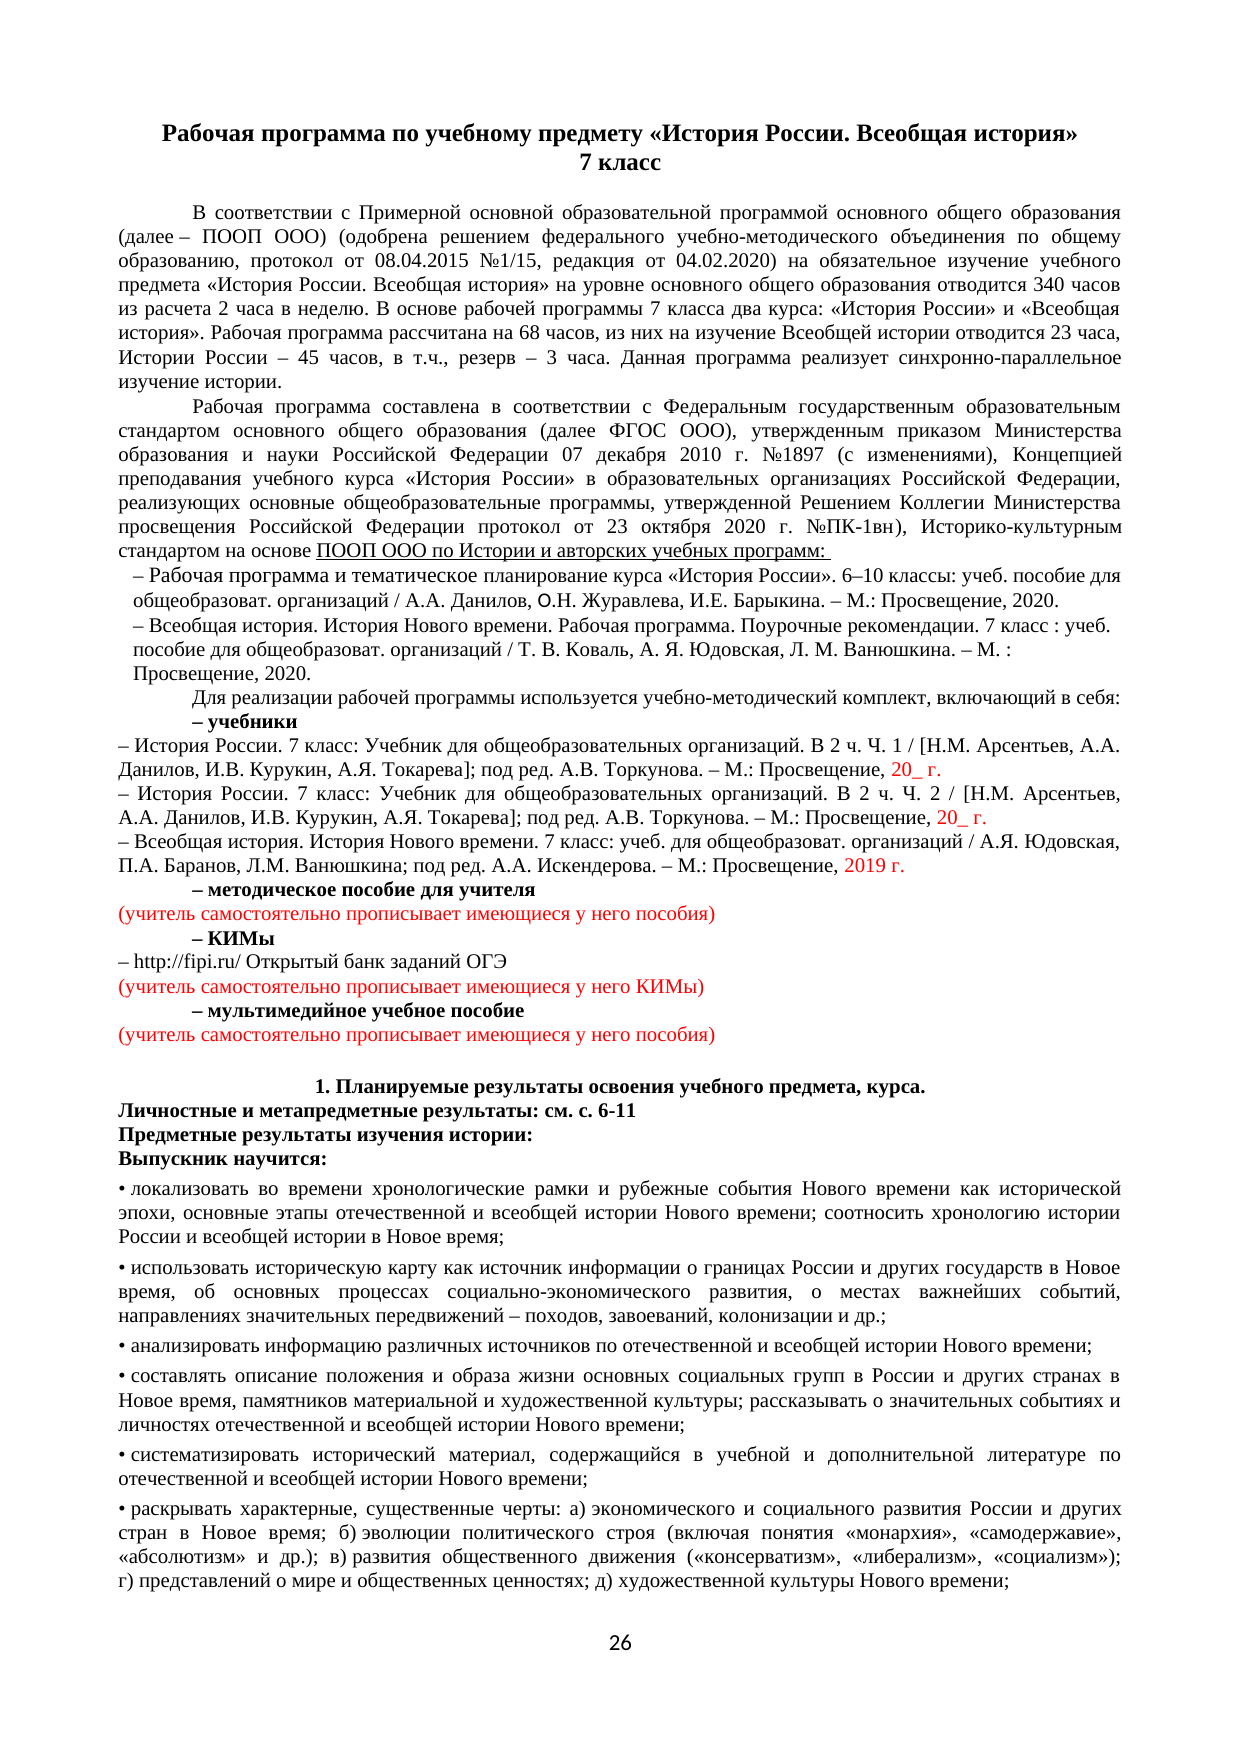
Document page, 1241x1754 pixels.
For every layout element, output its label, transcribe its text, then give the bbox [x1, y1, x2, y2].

text (учитель самостоятельно прописывает имеющиеся у него КИМы) [118, 973, 1122, 998]
text • использовать историческую карту как источник информации о границах России и других государств в Новое время, об основных процессах социально-экономического развития, о местах важнейших событий, направлениях значительных передвижений – походов, завоеваний, колонизации и др.; [118, 1255, 1122, 1327]
text – учебники [118, 709, 1122, 733]
text (учитель самостоятельно прописывает имеющиеся у него пособия) [118, 901, 1122, 925]
text • локализовать во времени хронологические рамки и рубежные события Нового времени как исторической эпохи, основные этапы отечественной и всеобщей истории Нового времени; соотносить хронологию истории России и всеобщей истории в Новое время; [118, 1176, 1122, 1248]
text – http://fipi.ru/ Открытый банк заданий ОГЭ [118, 949, 1122, 973]
text – КИМы [118, 925, 1122, 949]
text – История России. 7 класс: Учебник для общеобразовательных организаций. В 2 ч. Ч. 2 / [Н.М. Арсентьев, А.А. Данилов, И.В. Курукин, А.Я. Токарева]; под ред. А.В. Торкунова. – М.: Просвещение, 20_ г. [118, 781, 1122, 829]
text – Всеобщая история. История Нового времени. Рабочая программа. Поурочные рекомендации. 7 класс : учеб. пособие для общеобразоват. организаций / Т. В. Коваль, А. Я. Юдовская, Л. М. Ванюшкина. – М. : Просвещение, 2020. [118, 613, 1122, 685]
text Выпускник научится: [118, 1146, 1122, 1170]
text В соответствии с Примерной основной образовательной программой основного общего образования (далее – ПООП ООО) (одобрена решением федерального учебно-методического объединения по общему образованию, протокол от 08.04.2015 №1/15, редакция от 04.02.2020) на обязательное изучение учебного предмета «История России. Всеобщая история» на уровне основного общего образования отводится 340 часов из расчета 2 часа в неделю. В основе рабочей программы 7 класса два курса: «История России» и «Всеобщая история». Рабочая программа рассчитана на 68 часов, из них на изучение Всеобщей истории отводится 23 часа, Истории России – 45 часов, в т.ч., резерв – 3 часа. Данная программа реализует синхронно-параллельное изучение истории. [118, 200, 1122, 393]
text Предметные результаты изучения истории: [118, 1122, 1122, 1146]
text – Рабочая программа и тематическое планирование курса «История России». 6–10 классы: учеб. пособие для общеобразоват. организаций / А.А. Данилов, О.Н. Журавлева, И.Е. Барыкина. – М.: Просвещение, 2020. [118, 562, 1122, 613]
list (учитель самостоятельно прописывает имеющиеся у него пособия) [118, 1022, 1122, 1046]
text • раскрывать характерные, существенные черты: а) экономического и социального развития России и других стран в Новое время; б) эволюции политического строя (включая понятия «монархия», «самодержавие», «абсолютизм» и др.); в) развития общественного движения («консерватизм», «либерализм», «социализм»); г) представлений о мире и общественных ценностях; д) художественной культуры Нового времени; [118, 1496, 1122, 1592]
text – История России. 7 класс: Учебник для общеобразовательных организаций. В 2 ч. Ч. 1 / [Н.М. Арсентьев, А.А. Данилов, И.В. Курукин, А.Я. Токарева]; под ред. А.В. Торкунова. – М.: Просвещение, 20_ г. [118, 733, 1122, 781]
subtitle Рабочая программа по учебному предмету «История России. Всеобщая история» [118, 118, 1122, 147]
text 1. Планируемые результаты освоения учебного предмета, курса. [118, 1074, 1122, 1098]
text – мультимедийное учебное пособие [118, 998, 1122, 1022]
text Личностные и метапредметные результаты: см. с. 6-11 [118, 1098, 1122, 1122]
text • анализировать информацию различных источников по отечественной и всеобщей истории Нового времени; [118, 1333, 1122, 1357]
text – методическое пособие для учителя [118, 877, 1122, 901]
text • систематизировать исторический материал, содержащийся в учебной и дополнительной литературе по отечественной и всеобщей истории Нового времени; [118, 1442, 1122, 1490]
text • составлять описание положения и образа жизни основных социальных групп в России и других странах в Новое время, памятников материальной и художественной культуры; рассказывать о значительных событиях и личностях отечественной и всеобщей истории Нового времени; [118, 1363, 1122, 1436]
subtitle 7 класс [118, 147, 1122, 176]
text Для реализации рабочей программы используется учебно-методический комплект, включающий в себя: [118, 685, 1122, 709]
text – Всеобщая история. История Нового времени. 7 класс: учеб. для общеобразоват. организаций / А.Я. Юдовская, П.А. Баранов, Л.М. Ванюшкина; под ред. А.А. Искендерова. – М.: Просвещение, 2019 г. [118, 829, 1122, 877]
text Рабочая программа составлена в соответствии с Федеральным государственным образовательным стандартом основного общего образования (далее ФГОС ООО), утвержденным приказом Министерства образования и науки Российской Федерации 07 декабря 2010 г. №1897 (с изменениями), Концепцией преподавания учебного курса «История России» в образовательных организациях Российской Федерации, реализующих основные общеобразовательные программы, утвержденной Решением Коллегии Министерства просвещения Российской Федерации протокол от 23 октября 2020 г. №ПК-1вн), Историко-культурным стандартом на основе ПООП ООО по Истории и авторских учебных программ: [118, 393, 1122, 562]
